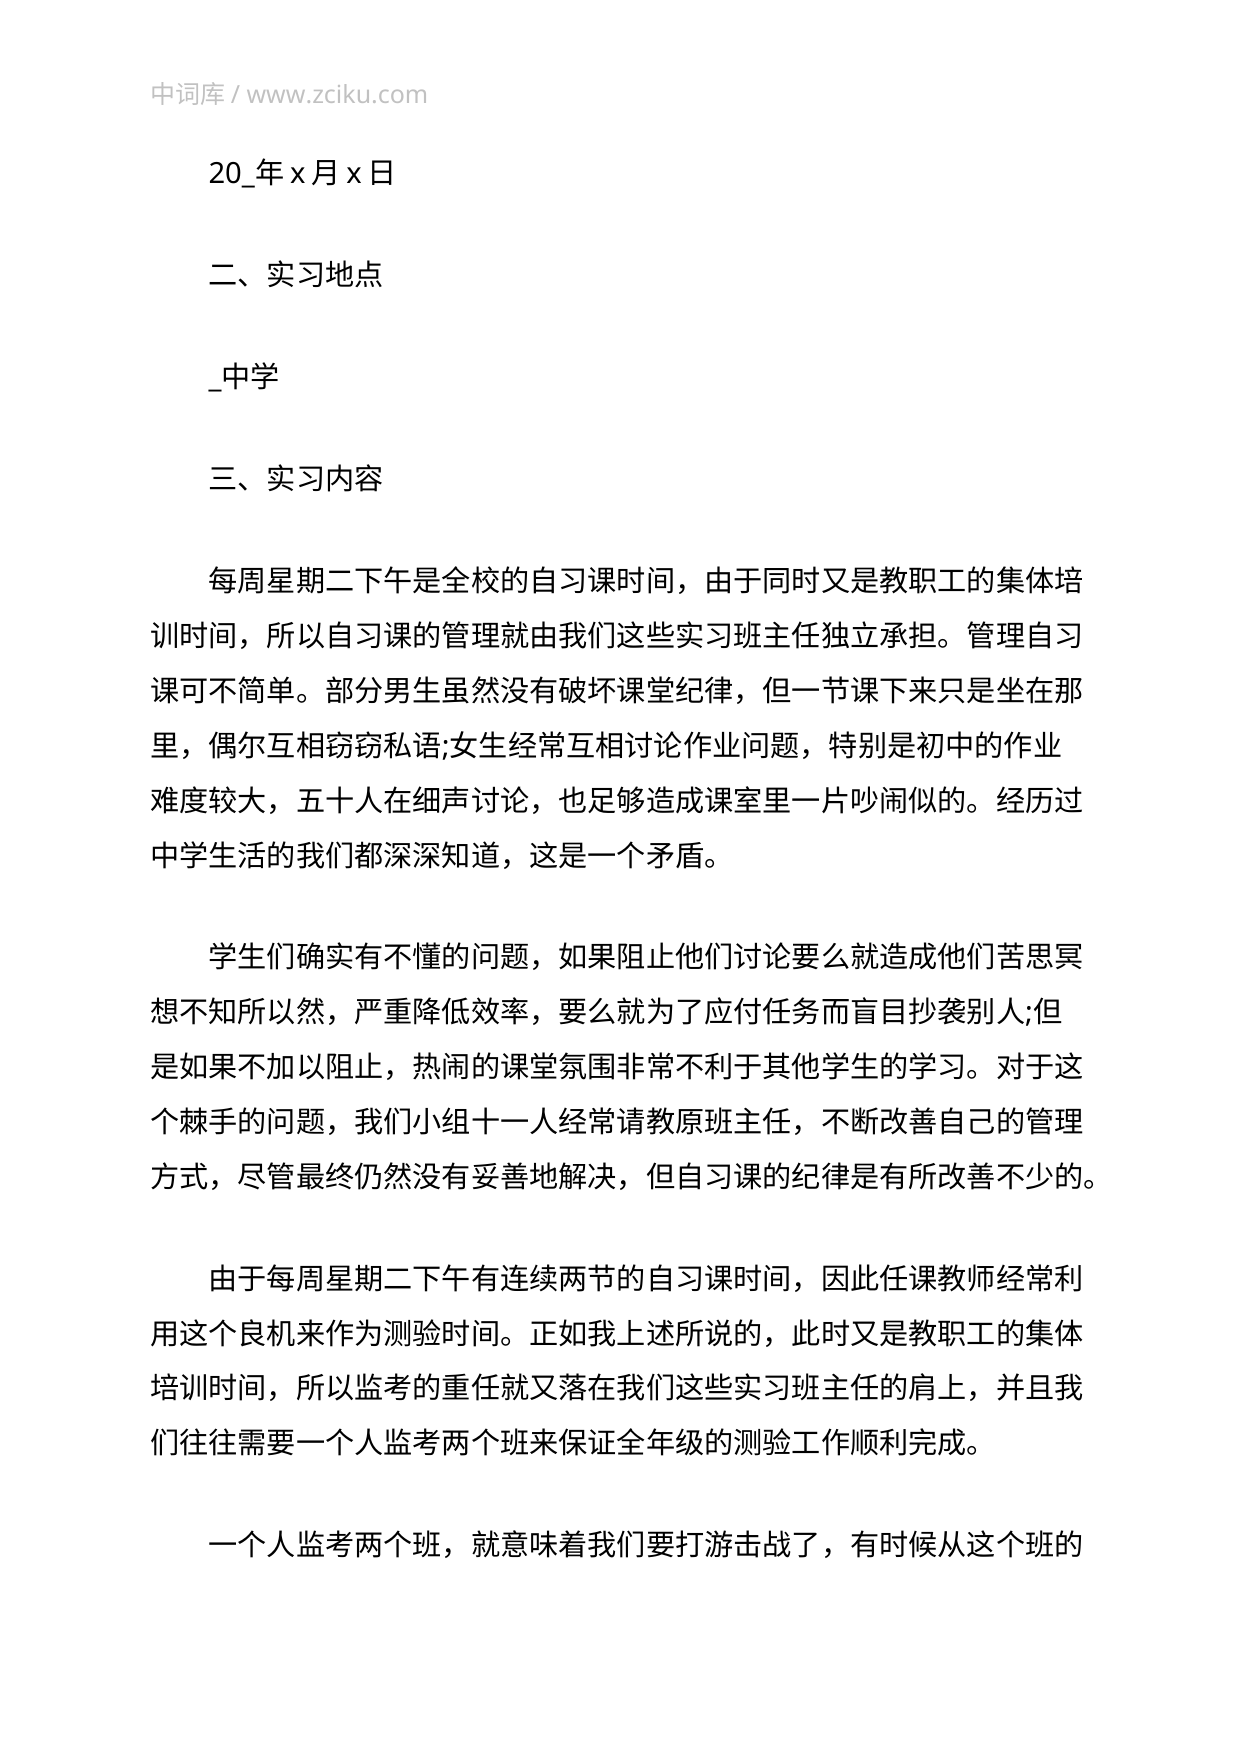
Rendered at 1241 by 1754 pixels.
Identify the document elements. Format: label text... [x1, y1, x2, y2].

text _中学 [150, 354, 1090, 396]
text 20_年x月x日 [150, 150, 1090, 192]
text 由于每周星期二下午有连续两节的自习课时间，因此任课教师经常利用这个良机来作为测验时间。正如我上述所说的，此时又是教职工的集体培训时间，所以监考的重任就又落在我们这些实习班主任的肩上，并且我们往往需要一个人监考两个班来保证全年级的测验工作顺利完成。 [150, 1255, 1090, 1462]
text 每周星期二下午是全校的自习课时间，由于同时又是教职工的集体培训时间，所以自习课的管理就由我们这些实习班主任独立承担。管理自习课可不简单。部分男生虽然没有破坏课堂纪律，但一节课下来只是坐在那里，偶尔互相窃窃私语;女生经常互相讨论作业问题，特别是初中的作业难度较大，五十人在细声讨论，也足够造成课室里一片吵闹似的。经历过中学生活的我们都深深知道，这是一个矛盾。 [150, 557, 1090, 874]
text 二、实习地点 [150, 252, 1090, 294]
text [150, 1522, 1090, 1564]
text 三、实习内容 [150, 456, 1090, 498]
text 学生们确实有不懂的问题，如果阻止他们讨论要么就造成他们苦思冥想不知所以然，严重降低效率，要么就为了应付任务而盲目抄袭别人;但是如果不加以阻止，热闹的课堂氛围非常不利于其他学生的学习。对于这个棘手的问题，我们小组十一人经常请教原班主任，不断改善自己的管理方式，尽管最终仍然没有妥善地解决，但自习课的纪律是有所改善不少的。 [150, 934, 1090, 1196]
